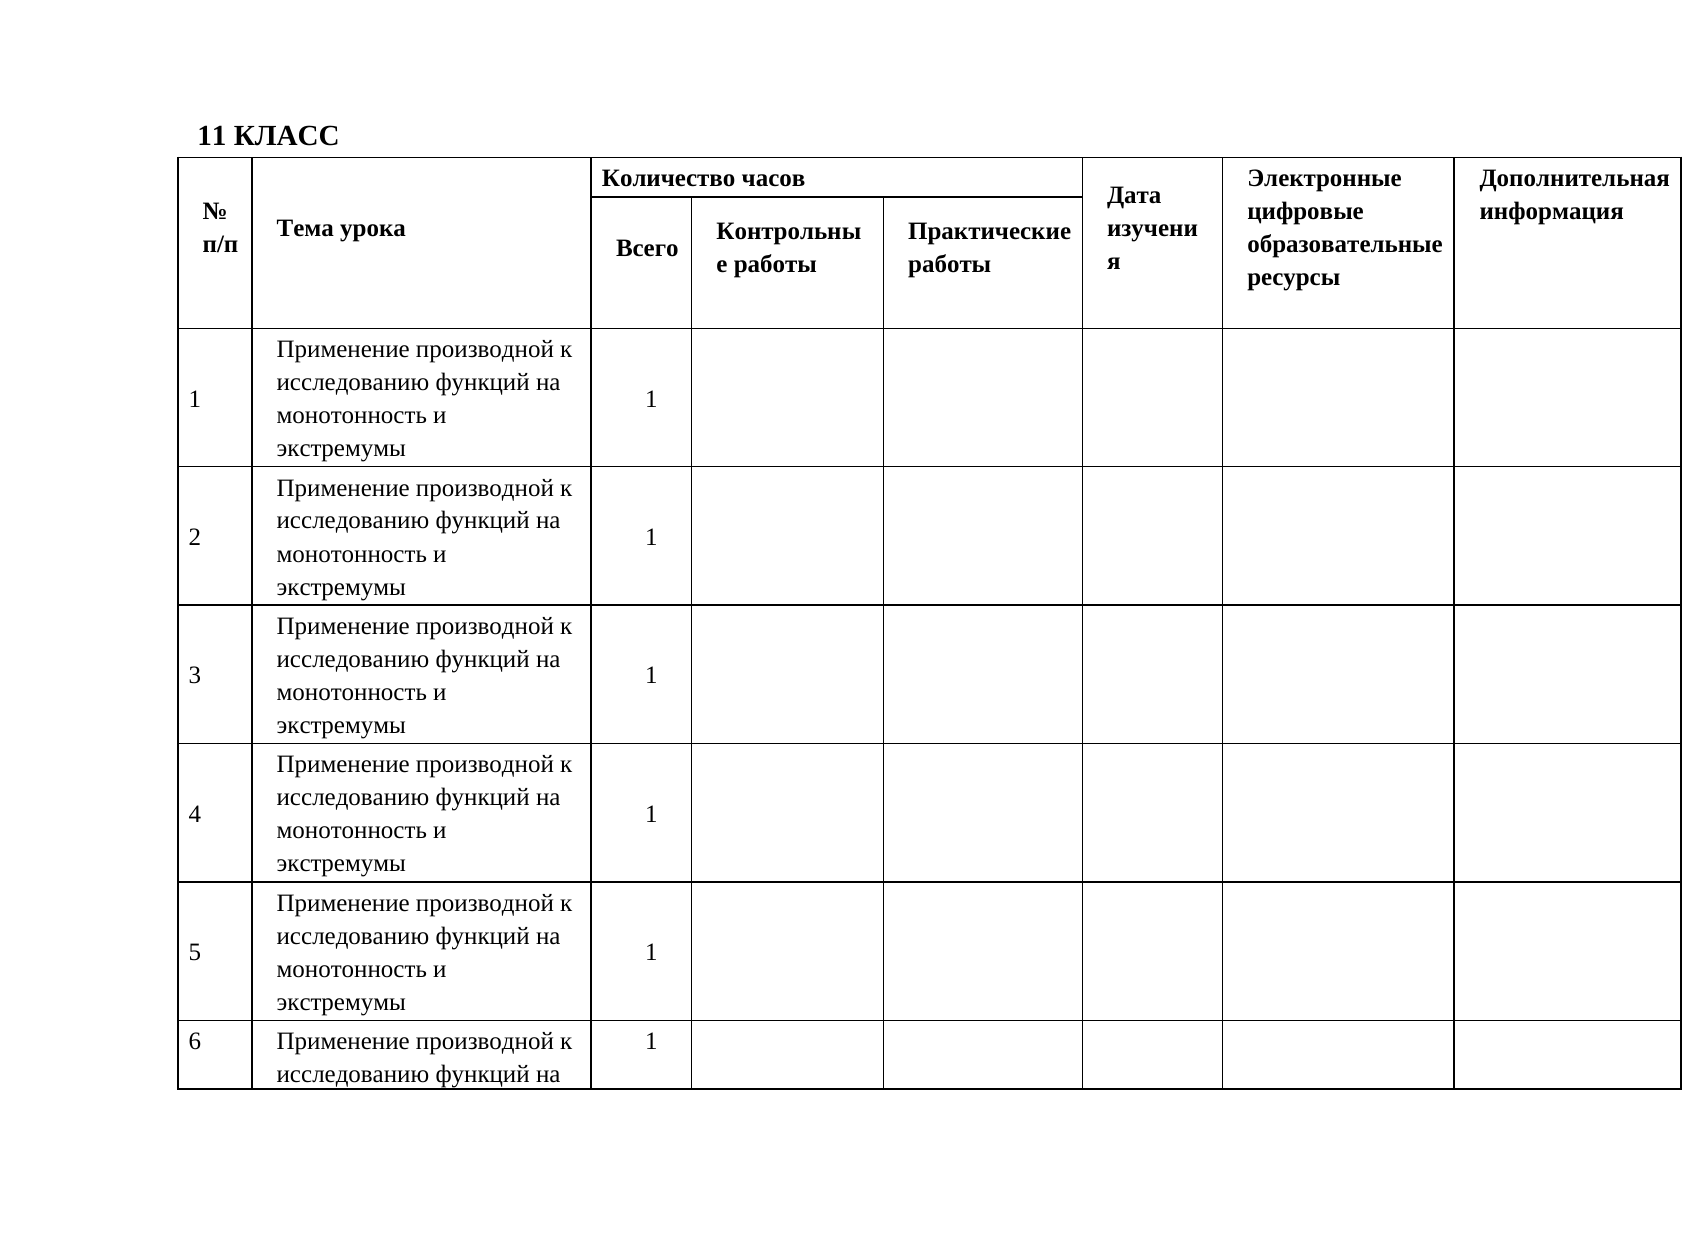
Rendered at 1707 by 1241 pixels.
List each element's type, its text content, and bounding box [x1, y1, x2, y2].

table_cell Применение производной к исследованию функций на монотонность и экстремумы [253, 606, 590, 743]
table_header Количество часов [592, 158, 1082, 196]
table_cell 1 [592, 467, 691, 604]
table_header Дата изучения [1083, 158, 1222, 327]
table_cell 1 [592, 606, 691, 743]
table_cell [1083, 744, 1222, 881]
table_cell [253, 883, 590, 1019]
table_cell [1455, 606, 1680, 743]
table_cell [1083, 329, 1222, 466]
table_cell [884, 1021, 1082, 1088]
table_header Дополнительная информация [1455, 158, 1680, 327]
table_cell 5 [179, 883, 251, 1019]
table_cell [1223, 467, 1453, 604]
table_cell [1455, 744, 1680, 881]
table_cell [1223, 606, 1453, 743]
table_cell [692, 606, 883, 743]
table_cell 4 [179, 744, 251, 881]
table_cell [692, 467, 883, 604]
table_cell [1083, 883, 1222, 1019]
table_cell Практические работы [884, 198, 1082, 327]
table_cell [692, 329, 883, 466]
table_cell [1083, 467, 1222, 604]
table_cell 3 [179, 606, 251, 743]
table_cell [1223, 1021, 1453, 1088]
table_cell Применение производной к исследованию функций на монотонность и экстремумы [253, 467, 590, 604]
table_cell [1223, 329, 1453, 466]
table_header Электронные цифровые образовательные ресурсы [1223, 158, 1453, 327]
table_cell Применение производной к исследованию функций на монотонность и экстремумы [253, 329, 590, 466]
table_cell 1 [179, 329, 251, 466]
table_cell [692, 883, 883, 1019]
table_cell 1 [592, 1021, 691, 1088]
table_cell [1455, 329, 1680, 466]
table_cell 1 [592, 329, 691, 466]
table_cell [1455, 1021, 1680, 1088]
table_cell [1455, 883, 1680, 1019]
table_cell Контрольные работы [692, 198, 883, 327]
table_cell [1455, 467, 1680, 604]
table_header № п/п [179, 158, 251, 327]
table_cell [692, 744, 883, 881]
table_cell [692, 1021, 883, 1088]
table_cell [1083, 1021, 1222, 1088]
table_cell 1 [592, 744, 691, 881]
table_header Тема урока [253, 158, 590, 327]
table_cell 6 [179, 1021, 251, 1088]
text 11 КЛАСС [190, 118, 1618, 152]
table_cell 2 [179, 467, 251, 604]
table_cell Всего [592, 198, 691, 327]
table_cell [1083, 606, 1222, 743]
table_cell 1 [592, 883, 691, 1019]
table_cell Применение производной к исследованию функций на монотонность и экстремумы [253, 744, 590, 881]
table_cell [884, 744, 1082, 881]
table_cell [884, 883, 1082, 1019]
table_cell [884, 329, 1082, 466]
table_cell [884, 606, 1082, 743]
table_cell [1223, 744, 1453, 881]
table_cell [253, 1021, 590, 1088]
table_cell [884, 467, 1082, 604]
table_cell [1223, 883, 1453, 1019]
